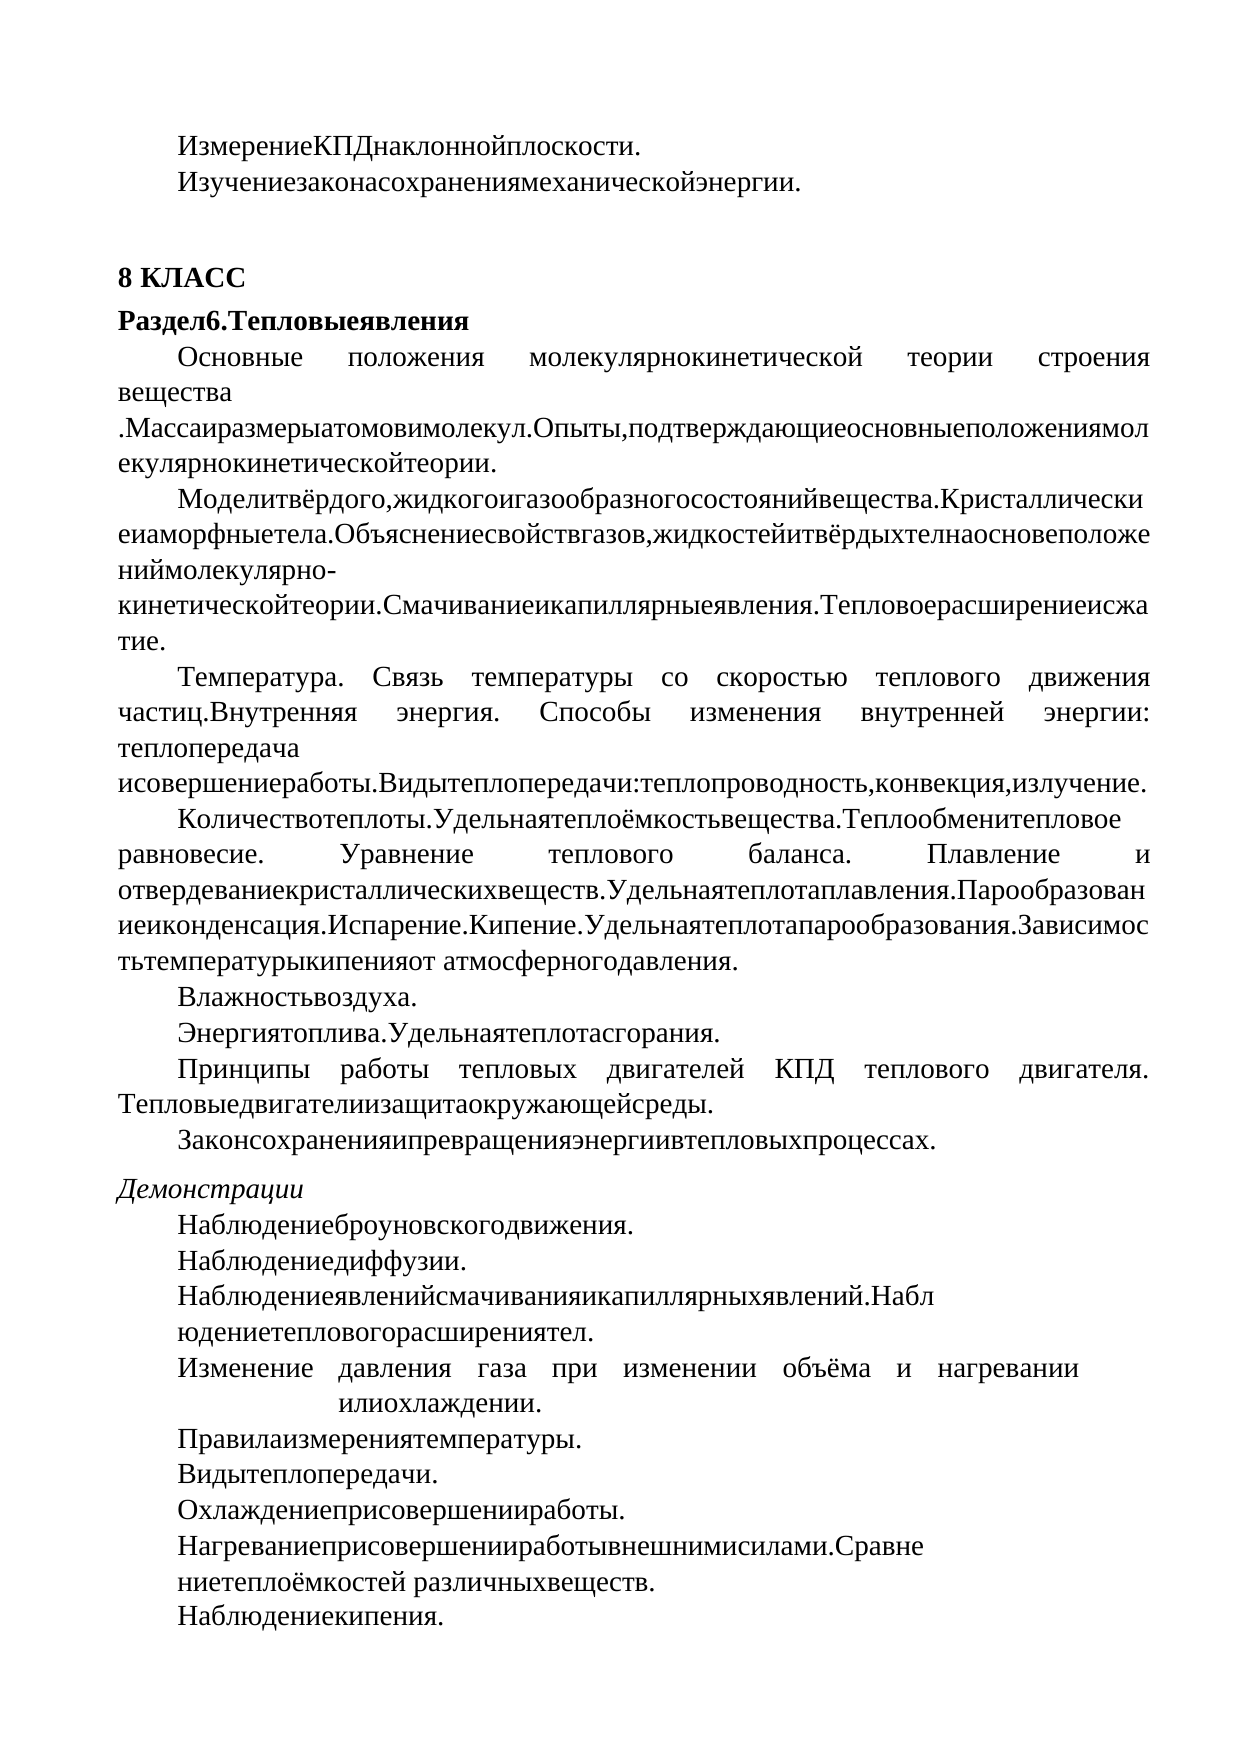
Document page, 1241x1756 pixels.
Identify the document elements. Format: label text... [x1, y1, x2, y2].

text Основные положения молекулярно­кинетической теории строения вещества.Массаиразмерыатомовимолекул.Опыты,подтверждающиеосновныеположениямолекулярно­кинетическойтеории. [118, 339, 1150, 478]
text Влажностьвоздуха. [177, 979, 1167, 1012]
text Демонстрации [118, 1171, 1167, 1204]
text Нагреваниеприсовершенииработывнешнимисилами.Сравнениетеплоёмкостей различныхвеществ. [177, 1528, 935, 1597]
text Изучениезаконасохранениямеханическойэнергии. [177, 164, 1167, 197]
text Энергиятоплива.Удельнаятеплотасгорания. [177, 1015, 1167, 1049]
text ИзмерениеКПДнаклоннойплоскости. [177, 128, 1167, 161]
text Изменение давления газа при изменении объёма и нагревании илиохлаждении. [118, 1350, 1149, 1419]
text Количествотеплоты.Удельнаятеплоёмкостьвещества.Теплообменитепловое равновесие. Уравнение теплового баланса. Плавление и отвердеваниекристаллическихвеществ.Удельнаятеплотаплавления.Парообразованиеиконденсация.Испарение.Кипение.Удельнаятеплотапарообразования.Зависимостьтемпературыкипенияот атмосферногодавления. [118, 801, 1151, 977]
text Моделитвёрдого,жидкогоигазообразногосостоянийвещества.Кристаллическиеиаморфныетела.Объяснениесвойствгазов,жидкостейитвёрдыхтелнаосновеположениймолекулярно­кинетическойтеории.Смачиваниеикапиллярныеявления.Тепловоерасширениеисжатие. [118, 481, 1152, 656]
text Раздел6.Тепловыеявления [118, 303, 1167, 337]
text Наблюдениеброуновскогодвижения.Наблюдениедиффузии. [177, 1207, 648, 1276]
subtitle КЛАСС [118, 261, 1167, 294]
text Принципы работы тепловых двигателей КПД теплового двигателя. Тепловыедвигателиизащитаокружающейсреды. [118, 1051, 1150, 1120]
text Температура. Связь температуры со скоростью теплового движения частиц.Внутренняя энергия. Способы изменения внутренней энергии: теплопередача исовершениеработы.Видытеплопередачи:теплопроводность,конвекция,излучение. [118, 659, 1151, 799]
text Законсохраненияипревращенияэнергиивтепловыхпроцессах. [177, 1122, 1167, 1156]
text Наблюдениеявленийсмачиванияикапиллярныхявлений.Наблюдениетепловогорасширениятел. [177, 1278, 935, 1347]
text Наблюдениекипения. [177, 1599, 1167, 1632]
text Правилаизмерениятемпературы.Видытеплопередачи. [177, 1421, 596, 1490]
text Охлаждениеприсовершенииработы. [177, 1492, 1167, 1526]
